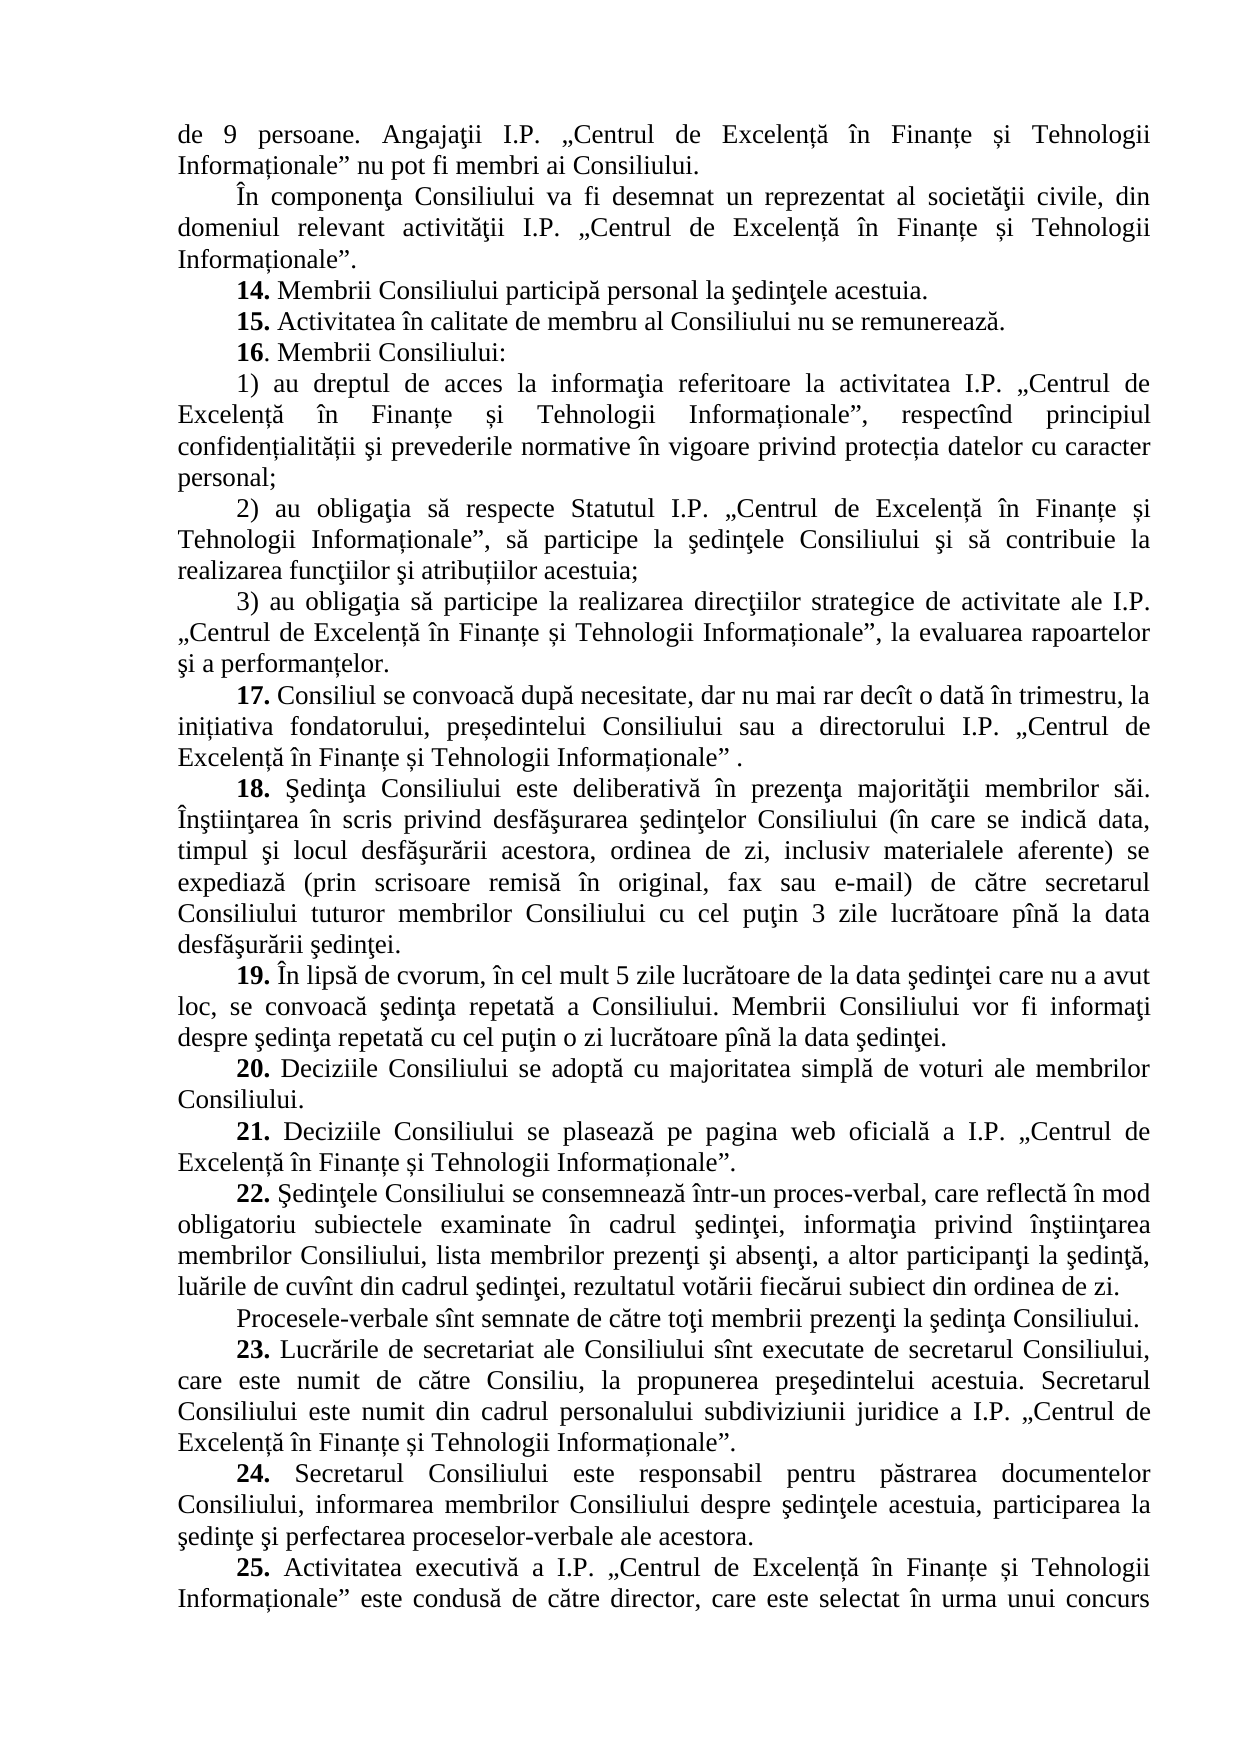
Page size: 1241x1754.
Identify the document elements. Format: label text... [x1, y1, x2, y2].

text 2) au obligaţia să respecte Statutul I.P. „Centrul de Excelență în Finanțe și Tehnologii Informaționale”, să participe la şedinţele Consiliului şi să contribuie la realizarea funcţiilor şi atribuțiilor acestuia; [177, 492, 1152, 585]
text Procesele-verbale sînt semnate de către toţi membrii prezenţi la şedinţa Consiliului. [177, 1302, 1152, 1333]
text 15. Activitatea în calitate de membru al Consiliului nu se remunerează. [177, 305, 1152, 336]
text 22. Şedinţele Consiliului se consemnează într-un proces-verbal, care reflectă în mod obligatoriu subiectele examinate în cadrul şedinţei, informaţia privind înştiinţarea membrilor Consiliului, lista membrilor prezenţi şi absenţi, a altor participanţi la şedinţă, luările de cuvînt din cadrul şedinţei, rezultatul votării fiecărui subiect din ordinea de zi. [177, 1177, 1152, 1302]
text În componenţa Consiliului va fi desemnat un reprezentat al societăţii civile, din domeniul relevant activităţii I.P. „Centrul de Excelență în Finanțe și Tehnologii Informaționale”. [177, 180, 1152, 274]
text 18. Şedinţa Consiliului este deliberativă în prezenţa majorităţii membrilor săi. Înştiinţarea în scris privind desfăşurarea şedinţelor Consiliului (în care se indică data, timpul şi locul desfăşurării acestora, ordinea de zi, inclusiv materialele aferente) se expediază (prin scrisoare remisă în original, fax sau e-mail) de către secretarul Consiliului tuturor membrilor Consiliului cu cel puţin 3 zile lucrătoare pînă la data desfăşurării şedinţei. [177, 772, 1152, 959]
text 1) au dreptul de acces la informaţia referitoare la activitatea I.P. „Centrul de Excelență în Finanțe și Tehnologii Informaționale”, respectînd principiul confidențialității şi prevederile normative în vigoare privind protecția datelor cu caracter personal; [177, 367, 1152, 492]
text 19. În lipsă de cvorum, în cel mult 5 zile lucrătoare de la data şedinţei care nu a avut loc, se convoacă şedinţa repetată a Consiliului. Membrii Consiliului vor fi informaţi despre şedinţa repetată cu cel puţin o zi lucrătoare pînă la data şedinţei. [177, 959, 1152, 1052]
text 14. Membrii Consiliului participă personal la şedinţele acestuia. [177, 274, 1152, 305]
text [177, 118, 1152, 180]
text 17. Consiliul se convoacă după necesitate, dar nu mai rar decît o dată în trimestru, la inițiativa fondatorului, președintelui Consiliului sau a directorului I.P. „Centrul de Excelență în Finanțe și Tehnologii Informaționale” . [177, 679, 1152, 772]
text 3) au obligaţia să participe la realizarea direcţiilor strategice de activitate ale I.P. „Centrul de Excelență în Finanțe și Tehnologii Informaționale”, la evaluarea rapoartelor şi a performanțelor. [177, 585, 1152, 679]
text 21. Deciziile Consiliului se plasează pe pagina web oficială a I.P. „Centrul de Excelență în Finanțe și Tehnologii Informaționale”. [177, 1115, 1152, 1177]
text 20. Deciziile Consiliului se adoptă cu majoritatea simplă de voturi ale membrilor Consiliului. [177, 1052, 1152, 1115]
text 23. Lucrările de secretariat ale Consiliului sînt executate de secretarul Consiliului, care este numit de către Consiliu, la propunerea preşedintelui acestuia. Secretarul Consiliului este numit din cadrul personalului subdiviziunii juridice a I.P. „Centrul de Excelență în Finanțe și Tehnologii Informaționale”. [177, 1333, 1152, 1457]
text 16. Membrii Consiliului: [177, 336, 1152, 367]
text 24. Secretarul Consiliului este responsabil pentru păstrarea documentelor Consiliului, informarea membrilor Consiliului despre şedinţele acestuia, participarea la şedinţe şi perfectarea proceselor-verbale ale acestora. [177, 1457, 1152, 1551]
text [177, 1551, 1152, 1613]
